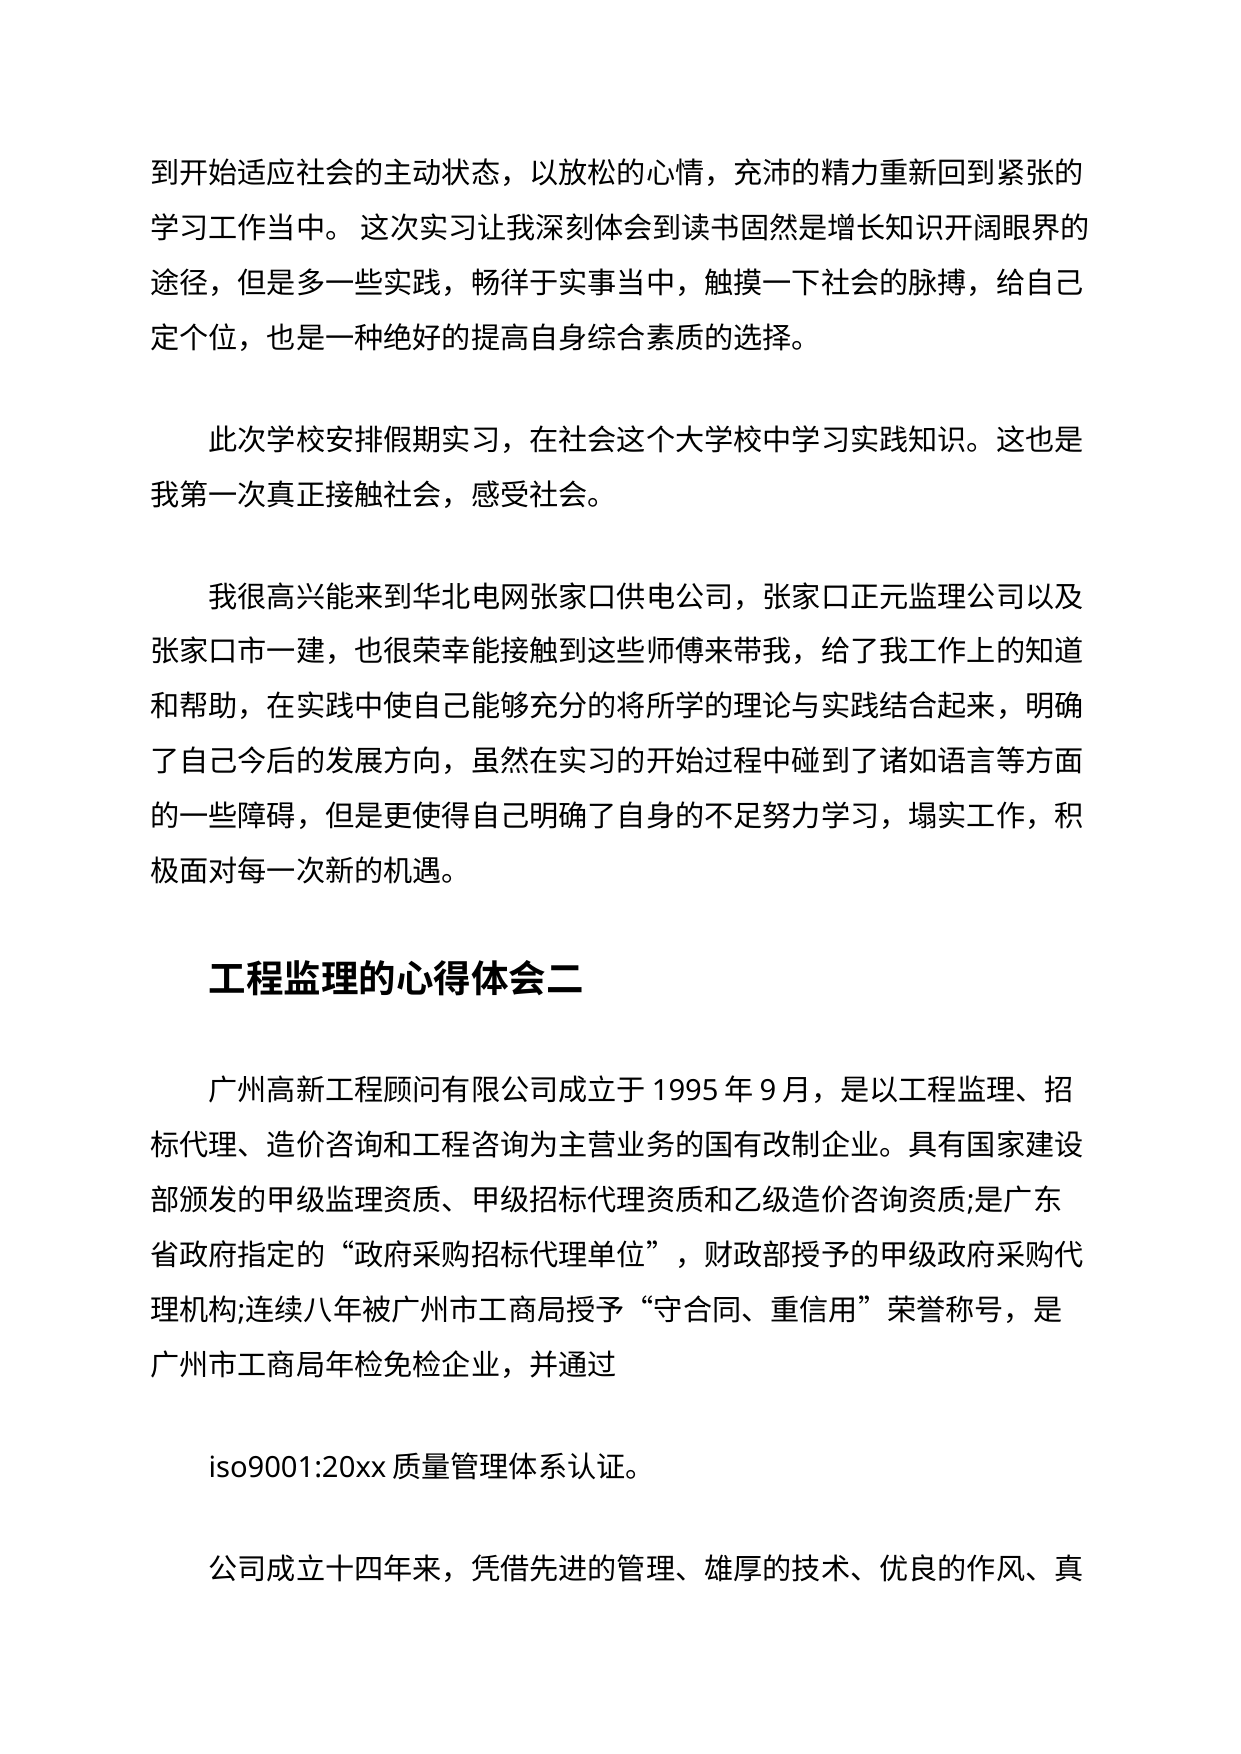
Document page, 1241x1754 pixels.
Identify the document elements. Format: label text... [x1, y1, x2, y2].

text iso9001:20xx质量管理体系认证。 [150, 1443, 1090, 1486]
text 工程监理的心得体会二 [150, 949, 1090, 1004]
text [150, 1545, 1090, 1588]
text 此次学校安排假期实习，在社会这个大学校中学习实践知识。这也是我第一次真正接触社会，感受社会。 [150, 416, 1090, 514]
text 我很高兴能来到华北电网张家口供电公司，张家口正元监理公司以及张家口市一建，也很荣幸能接触到这些师傅来带我，给了我工作上的知道和帮助，在实践中使自己能够充分的将所学的理论与实践结合起来，明确了自己今后的发展方向，虽然在实习的开始过程中碰到了诸如语言等方面的一些障碍，但是更使得自己明确了自身的不足努力学习，塌实工作，积极面对每一次新的机遇。 [150, 573, 1090, 890]
text 广州高新工程顾问有限公司成立于1995年9月，是以工程监理、招标代理、造价咨询和工程咨询为主营业务的国有改制企业。具有国家建设部颁发的甲级监理资质、甲级招标代理资质和乙级造价咨询资质;是广东省政府指定的“政府采购招标代理单位”，财政部授予的甲级政府采购代理机构;连续八年被广州市工商局授予“守合同、重信用”荣誉称号，是广州市工商局年检免检企业，并通过 [150, 1067, 1090, 1384]
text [150, 150, 1090, 357]
